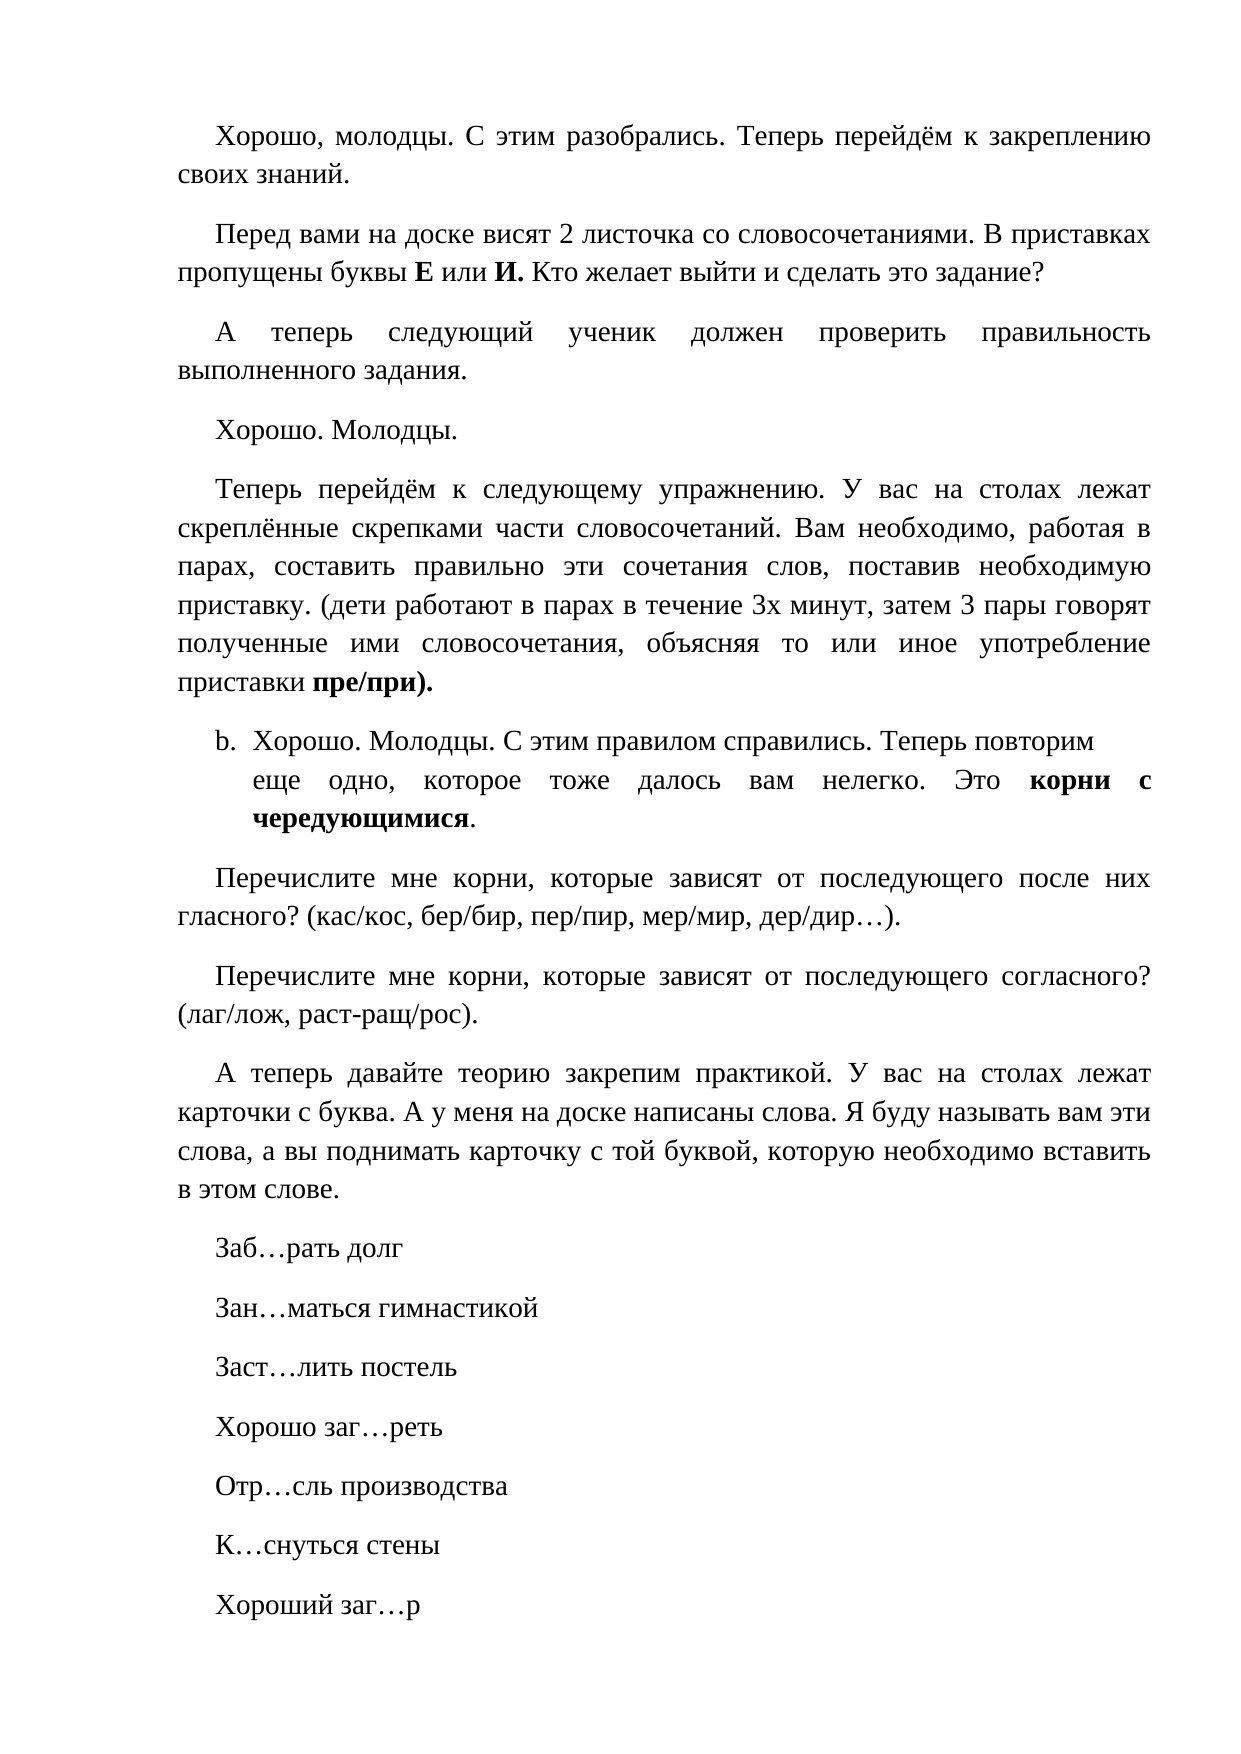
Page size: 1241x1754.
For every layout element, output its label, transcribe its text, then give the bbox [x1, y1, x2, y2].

text Перед вами на доске висят 2 листочка со словосочетаниями. В приставках пропущены буквы Е или И. Кто желает выйти и сделать это задание? [177, 216, 1152, 288]
text Отр…сль производства [177, 1468, 1152, 1502]
text Хорошо заг…реть [177, 1409, 1152, 1442]
list Хорошо. Молодцы. С этим правилом справились. Теперь повторим [215, 723, 1152, 757]
text Зан…маться гимнастикой [177, 1290, 1152, 1323]
text Хорошо. Молодцы. [177, 412, 1152, 445]
text Заст…лить постель [177, 1349, 1152, 1383]
text А теперь следующий ученик должен проверить правильность выполненного задания. [177, 314, 1152, 386]
text Теперь перейдём к следующему упражнению. У вас на столах лежат скреплённые скрепками части словосочетаний. Вам необходимо, работая в парах, составить правильно эти сочетания слов, поставив необходимую приставку. (дети работают в парах в течение 3х минут, затем 3 пары говорят полученные ими словосочетания, объясняя то или иное употребление приставки пре/при). [177, 471, 1152, 697]
text К…снуться стены [177, 1527, 1152, 1561]
list еще одно, которое тоже далось вам нелегко. Это корни с чередующимися. [252, 762, 1152, 834]
text А теперь давайте теорию закрепим практикой. У вас на столах лежат карточки с буква. А у меня на доске написаны слова. Я буду называть вам эти слова, а вы поднимать карточку с той буквой, которую необходимо вставить в этом слове. [177, 1056, 1152, 1205]
text Хороший заг…р [177, 1587, 1152, 1620]
text Перечислите мне корни, которые зависят от последующего после них гласного? (кас/кос, бер/бир, пер/пир, мер/мир, дер/дир…). [177, 860, 1152, 932]
text Хорошо, молодцы. С этим разобрались. Теперь перейдём к закреплению своих знаний. [177, 118, 1152, 190]
text Заб…рать долг [177, 1231, 1152, 1264]
text Перечислите мне корни, которые зависят от последующего согласного? (лаг/лож, раст-ращ/рос). [177, 958, 1152, 1030]
